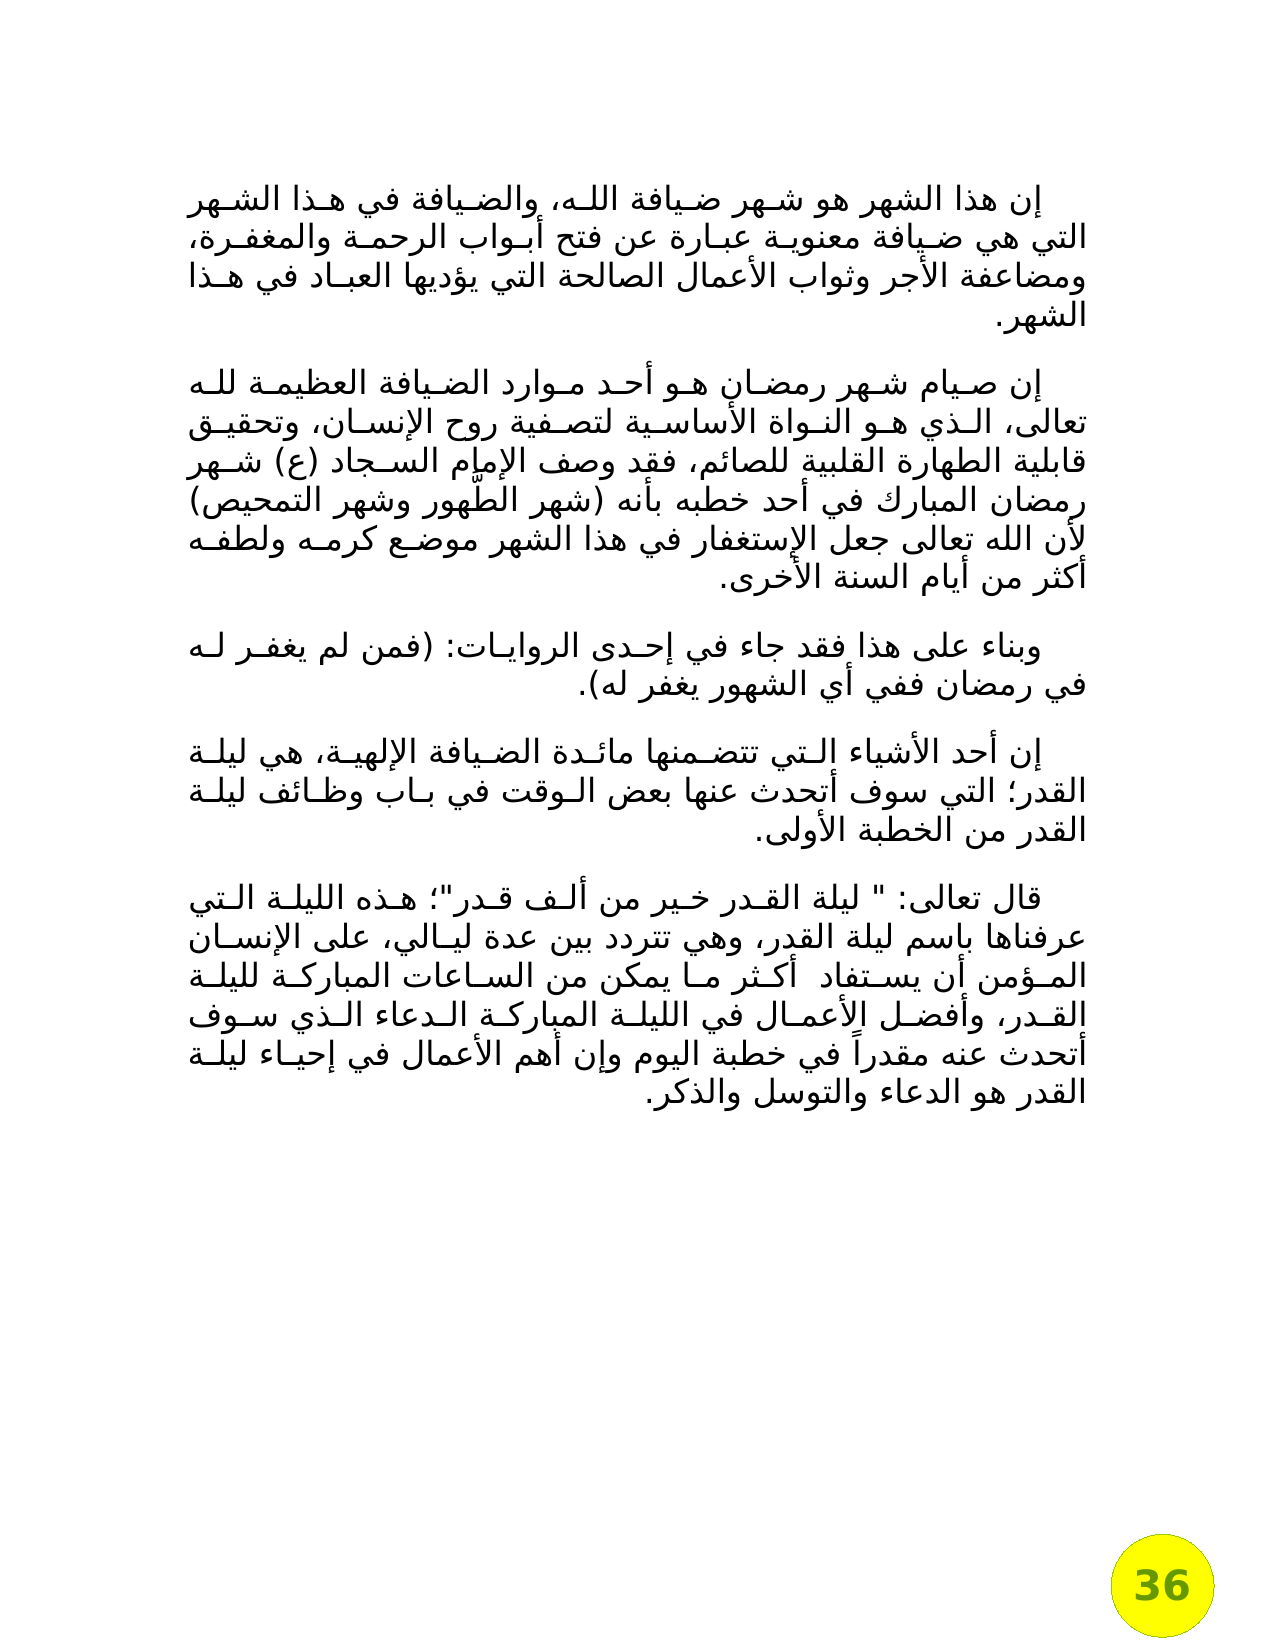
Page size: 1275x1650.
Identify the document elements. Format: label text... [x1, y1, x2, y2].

text إن هذا الشهر هو شهر ضيافة الله، والضيافة في هذا الشهر التي هي ضيافة معنوية عبارة عن فتح أبواب الرحمة والمغفرة، ومضاعفة الأجر وثواب الأعمال الصالحة التي يؤديها العباد في هذا الشهر. [187, 179, 1087, 334]
text وبناء على هذا فقد جاء في إحدى الروايات: (فمن لم يغفر له في رمضان ففي أي الشهور يغفر له). [187, 626, 1087, 704]
text إن أحد الأشياء التي تتضمنها مائدة الضيافة الإلهية، هي ليلة القدر؛ التي سوف أتحدث عنها بعض الوقت في باب وظائف ليلة القدر من الخطبة الأولى. [187, 733, 1087, 849]
text قال تعالى: " ليلة القدر خير من ألف قدر"؛ هذه الليلة التي عرفناها باسم ليلة القدر، وهي تتردد بين عدة ليالي، على الإنسان المؤمن أن يستفاد أكثر ما يمكن من الساعات المباركة لليلة القدر، وأفضل الأعمال في الليلة المباركة الدعاء الذي سوف أتحدث عنه مقدراً في خطبة اليوم وإن أهم الأعمال في إحياء ليلة القدر هو الدعاء والتوسل والذكر. [187, 879, 1087, 1112]
text إن صيام شهر رمضان هو أحد موارد الضيافة العظيمة لله تعالى، الذي هو النواة الأساسية لتصفية روح الإنسان، وتحقيق قابلية الطهارة القلبية للصائم، فقد وصف الإمام السجاد (ع) شهر رمضان المبارك في أحد خطبه بأنه (شهر الطَّهور وشهر التمحيص) لأن الله تعالى جعل الإستغفار في هذا الشهر موضع كرمه ولطفه أكثر من أيام السنة الأخرى. [187, 364, 1087, 597]
